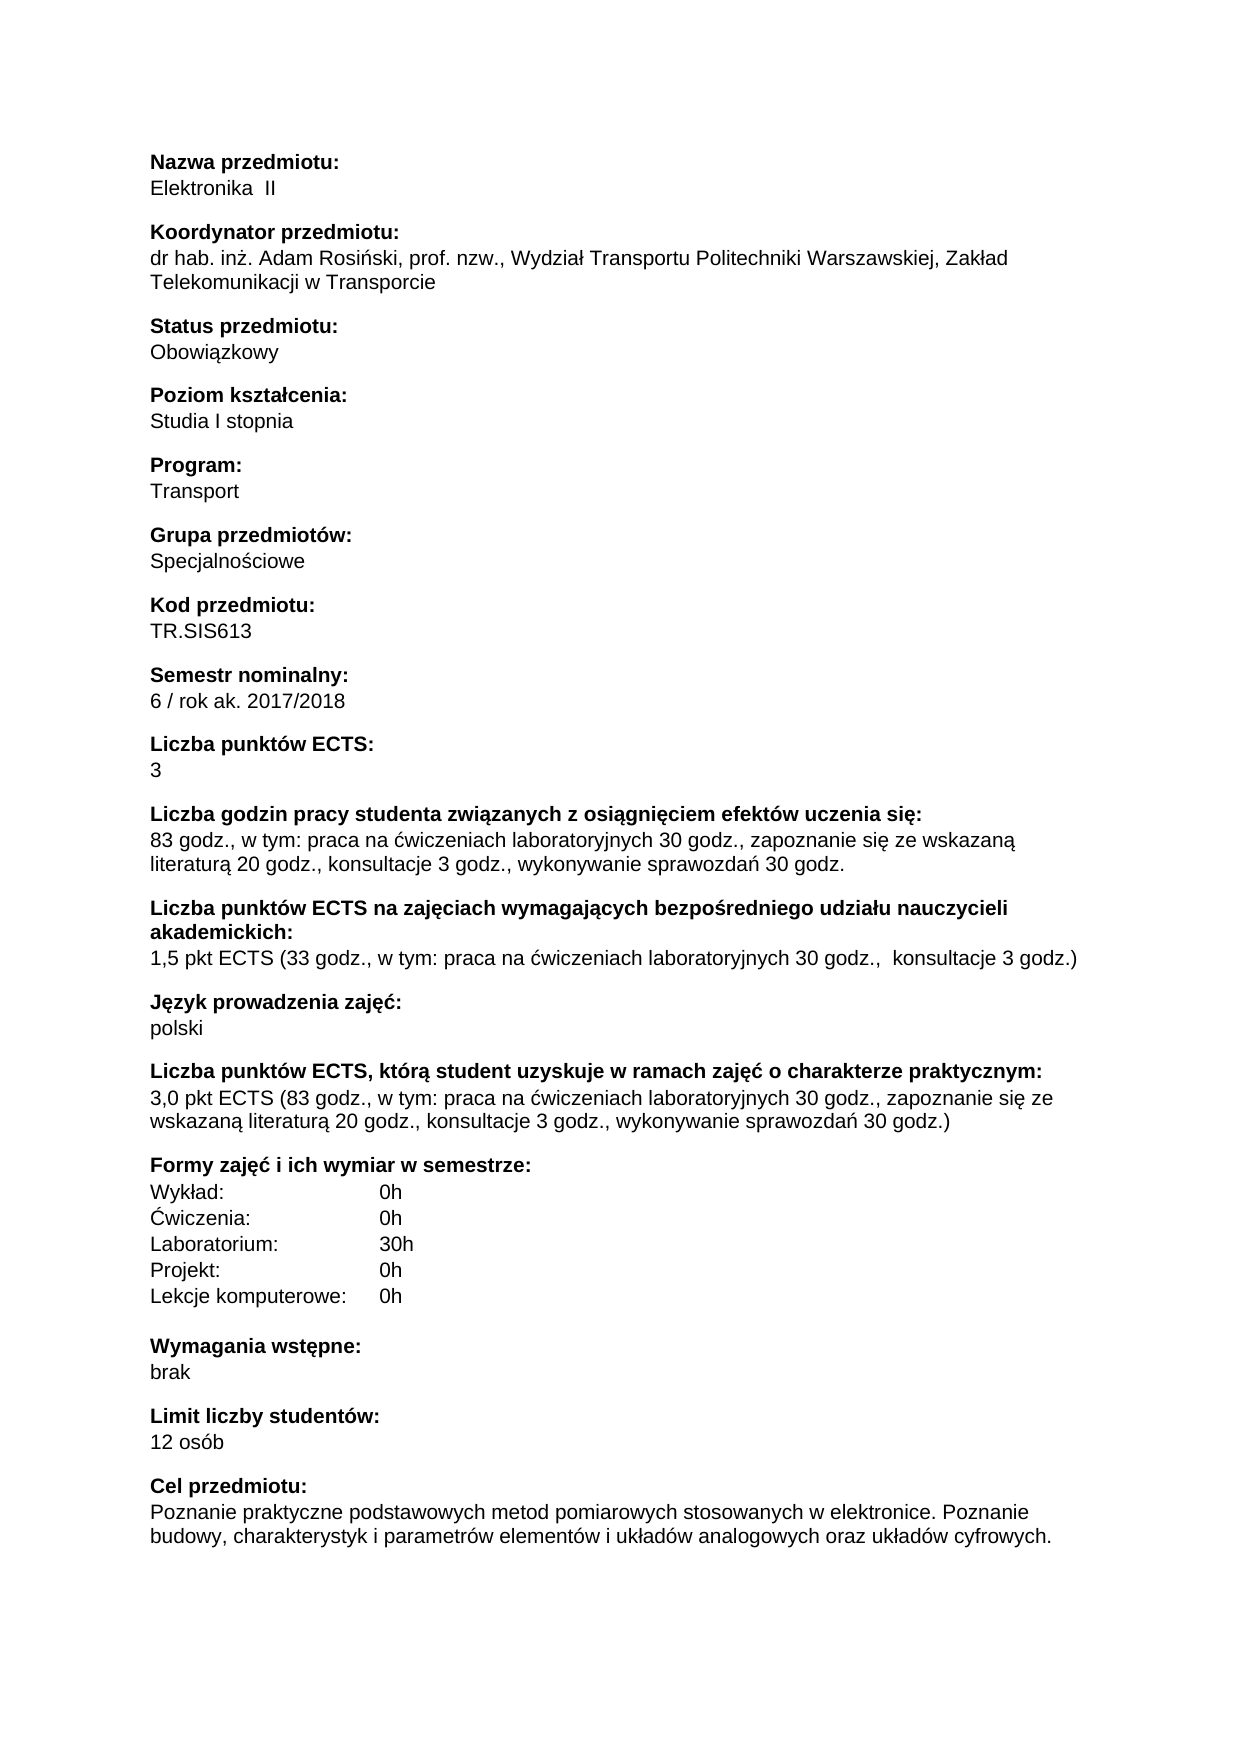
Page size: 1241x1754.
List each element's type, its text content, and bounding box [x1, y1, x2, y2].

text Obowiązkowy [150, 339, 1090, 363]
text Liczba punktów ECTS, którą student uzyskuje w ramach zajęć o charakterze praktycznym: [150, 1059, 1090, 1083]
text Liczba punktów ECTS: [150, 732, 1090, 756]
text Kod przedmiotu: [150, 593, 1090, 617]
text Poziom kształcenia: [150, 383, 1090, 407]
text Limit liczby studentów: [150, 1404, 1090, 1428]
text Koordynator przedmiotu: [150, 220, 1090, 244]
text Transport [150, 479, 1090, 503]
text Cel przedmiotu: [150, 1473, 1090, 1497]
text Język prowadzenia zajęć: [150, 989, 1090, 1013]
text Studia I stopnia [150, 409, 1090, 433]
table_cell Ćwiczenia: [140, 1206, 367, 1230]
table_cell Projekt: [140, 1258, 367, 1282]
text Status przedmiotu: [150, 313, 1090, 337]
text 6 / rok ak. 2017/2018 [150, 688, 1090, 712]
text Poznanie praktyczne podstawowych metod pomiarowych stosowanych w elektronice. Poznanie budowy, charakterystyk i parametrów elementów i układów analogowych oraz układów cyfrowych. [150, 1499, 1090, 1547]
text brak [150, 1360, 1090, 1384]
text Semestr nominalny: [150, 662, 1090, 686]
text Nazwa przedmiotu: [150, 150, 1090, 174]
text 12 osób [150, 1430, 1090, 1454]
table_cell 0h [369, 1282, 597, 1308]
text 1,5 pkt ECTS (33 godz., w tym: praca na ćwiczeniach laboratoryjnych 30 godz., konsultacje 3 godz.) [150, 946, 1090, 970]
text Wymagania wstępne: [150, 1334, 1090, 1358]
table_cell Lekcje komputerowe: [140, 1284, 367, 1308]
table_header Wykład: [140, 1180, 367, 1204]
text 3,0 pkt ECTS (83 godz., w tym: praca na ćwiczeniach laboratoryjnych 30 godz., zapoznanie się ze wskazaną literaturą 20 godz., konsultacje 3 godz., wykonywanie sprawozdań 30 godz.) [150, 1085, 1090, 1133]
text Liczba punktów ECTS na zajęciach wymagających bezpośredniego udziału nauczycieli akademickich: [150, 896, 1090, 944]
text Program: [150, 453, 1090, 477]
table_cell 0h [369, 1256, 597, 1282]
text Specjalnościowe [150, 549, 1090, 573]
text polski [150, 1016, 1090, 1039]
table_cell 30h [369, 1230, 597, 1256]
text Grupa przedmiotów: [150, 523, 1090, 547]
text TR.SIS613 [150, 619, 1090, 643]
text dr hab. inż. Adam Rosiński, prof. nzw., Wydział Transportu Politechniki Warszawskiej, Zakład Telekomunikacji w Transporcie [150, 246, 1090, 294]
text Elektronika II [150, 176, 1090, 200]
table_cell 0h [369, 1204, 597, 1230]
text Liczba godzin pracy studenta związanych z osiągnięciem efektów uczenia się: [150, 802, 1090, 826]
table_header 0h [369, 1180, 597, 1204]
text Formy zajęć i ich wymiar w semestrze: [150, 1153, 1090, 1177]
table_cell Laboratorium: [140, 1232, 367, 1256]
text 83 godz., w tym: praca na ćwiczeniach laboratoryjnych 30 godz., zapoznanie się ze wskazaną literaturą 20 godz., konsultacje 3 godz., wykonywanie sprawozdań 30 godz. [150, 828, 1090, 876]
text 3 [150, 758, 1090, 782]
